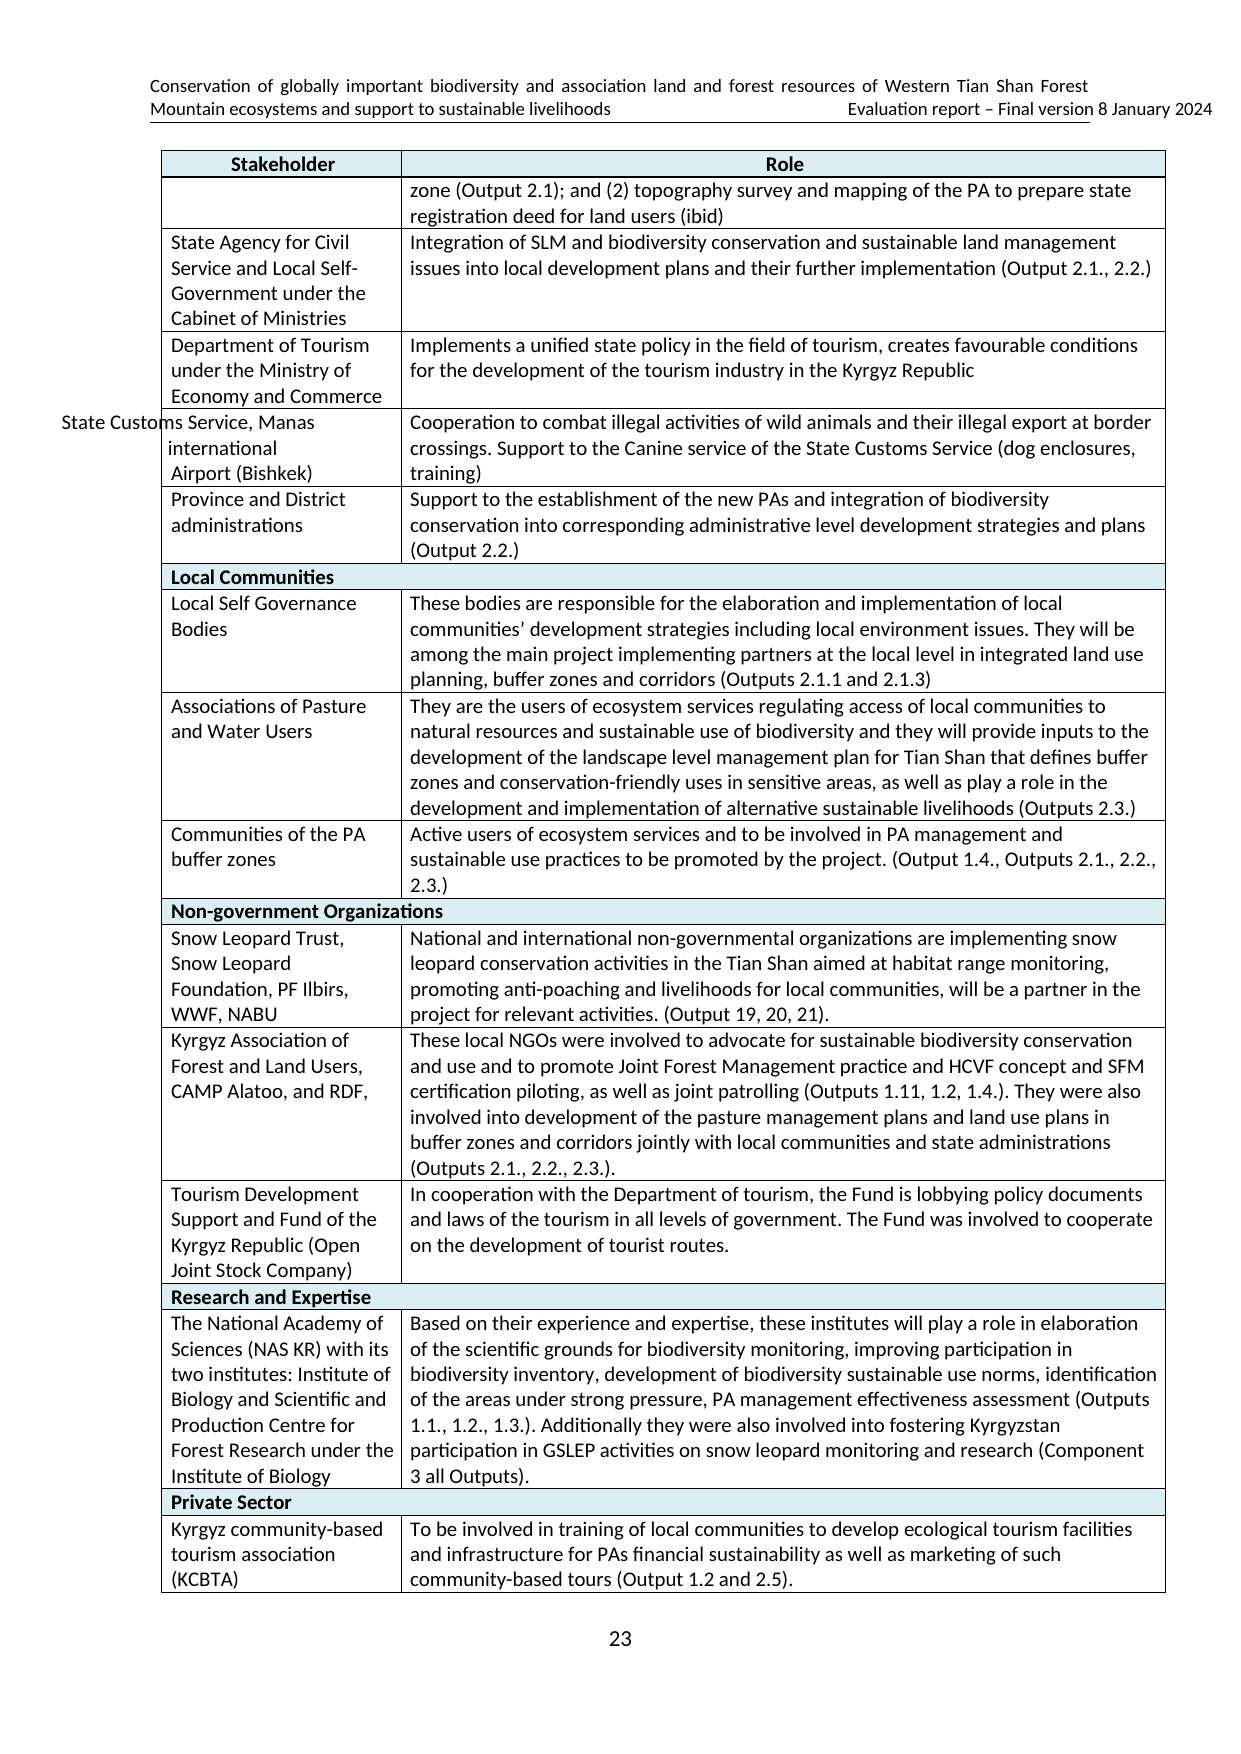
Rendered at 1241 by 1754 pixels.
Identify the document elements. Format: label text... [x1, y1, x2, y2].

table_cell National and international non-governmental organizations are implementing snow leopard conservation activities in the Tian Shan aimed at habitat range monitoring, promoting anti-poaching and livelihoods for local communities, will be a partner in the project for relevant activities. (Output 19, 20, 21). [402, 925, 1165, 1027]
table_cell Tourism Development Support and Fund of the Kyrgyz Republic (Open Joint Stock Company) [162, 1181, 401, 1283]
table_cell Support to the establishment of the new PAs and integration of biodiversity conservation into corresponding administrative level development strategies and plans (Output 2.2.) [402, 487, 1165, 563]
table_cell Kyrgyz Association of Forest and Land Users, CAMP Alatoo, and RDF, [162, 1028, 401, 1180]
table_cell They are the users of ecosystem services regulating access of local communities to natural resources and sustainable use of biodiversity and they will provide inputs to the development of the landscape level management plan for Tian Shan that defines buffer zones and conservation-friendly uses in sensitive areas, as well as play a role in the development and implementation of alternative sustainable livelihoods (Outputs 2.3.) [402, 693, 1165, 820]
table_cell Local Communities [162, 564, 1165, 589]
table_cell These bodies are responsible for the elaboration and implementation of local communities’ development strategies including local environment issues. They will be among the main project implementing partners at the local level in integrated land use planning, buffer zones and corridors (Outputs 2.1.1 and 2.1.3) [402, 590, 1165, 692]
table_cell State Agency for Civil Service and Local Self-Government under the Cabinet of Ministries [162, 229, 401, 331]
table_cell Local Self Governance Bodies [162, 590, 401, 692]
table_cell Based on their experience and expertise, these institutes will play a role in elaboration of the scientific grounds for biodiversity monitoring, improving participation in biodiversity inventory, development of biodiversity sustainable use norms, identification of the areas under strong pressure, PA management effectiveness assessment (Outputs 1.1., 1.2., 1.3.). Additionally they were also involved into fostering Kyrgyzstan participation in GSLEP activities on snow leopard monitoring and research (Component 3 all Outputs). [402, 1310, 1165, 1488]
table_header Role [402, 151, 1165, 176]
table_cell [402, 178, 1165, 228]
table_cell Province and District administrations [162, 487, 401, 563]
table_cell Research and Expertise [162, 1284, 1165, 1309]
table_cell Implements a unified state policy in the field of tourism, creates favourable conditions for the development of the tourism industry in the Kyrgyz Republic [402, 332, 1165, 408]
table_cell Non-government Organizations [162, 899, 1165, 924]
table_cell Kyrgyz community-based tourism association (KCBTA) [162, 1516, 401, 1592]
table_cell Associations of Pasture and Water Users [162, 693, 401, 820]
table_cell Active users of ecosystem services and to be involved in PA management and sustainable use practices to be promoted by the project. (Output 1.4., Outputs 2.1., 2.2., 2.3.) [402, 821, 1165, 897]
table_cell Department of Tourism under the Ministry of Economy and Commerce [162, 332, 401, 408]
table_cell State Customs Service, Manas international Airport (Bishkek) [162, 409, 401, 486]
table_header Stakeholder [162, 151, 401, 176]
table_cell Snow Leopard Trust, Snow Leopard Foundation, PF Ilbirs, WWF, NABU [162, 925, 401, 1027]
table_cell To be involved in training of local communities to develop ecological tourism facilities and infrastructure for PAs financial sustainability as well as marketing of such community-based tours (Output 1.2 and 2.5). [402, 1516, 1165, 1592]
table_cell Cooperation to combat illegal activities of wild animals and their illegal export at border crossings. Support to the Canine service of the State Customs Service (dog enclosures, training) [402, 409, 1165, 486]
table_cell Communities of the PA buffer zones [162, 821, 401, 897]
table_cell In cooperation with the Department of tourism, the Fund is lobbying policy documents and laws of the tourism in all levels of government. The Fund was involved to cooperate on the development of tourist routes. [402, 1181, 1165, 1283]
table_cell Integration of SLM and biodiversity conservation and sustainable land management issues into local development plans and their further implementation (Output 2.1., 2.2.) [402, 229, 1165, 331]
table_cell Private Sector [162, 1489, 1165, 1515]
table_cell The National Academy of Sciences (NAS KR) with its two institutes: Institute of Biology and Scientific and Production Centre for Forest Research under the Institute of Biology [162, 1310, 401, 1488]
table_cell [162, 178, 401, 228]
table_cell These local NGOs were involved to advocate for sustainable biodiversity conservation and use and to promote Joint Forest Management practice and HCVF concept and SFM certification piloting, as well as joint patrolling (Outputs 1.11, 1.2, 1.4.). They were also involved into development of the pasture management plans and land use plans in buffer zones and corridors jointly with local communities and state administrations (Outputs 2.1., 2.2., 2.3.). [402, 1028, 1165, 1180]
